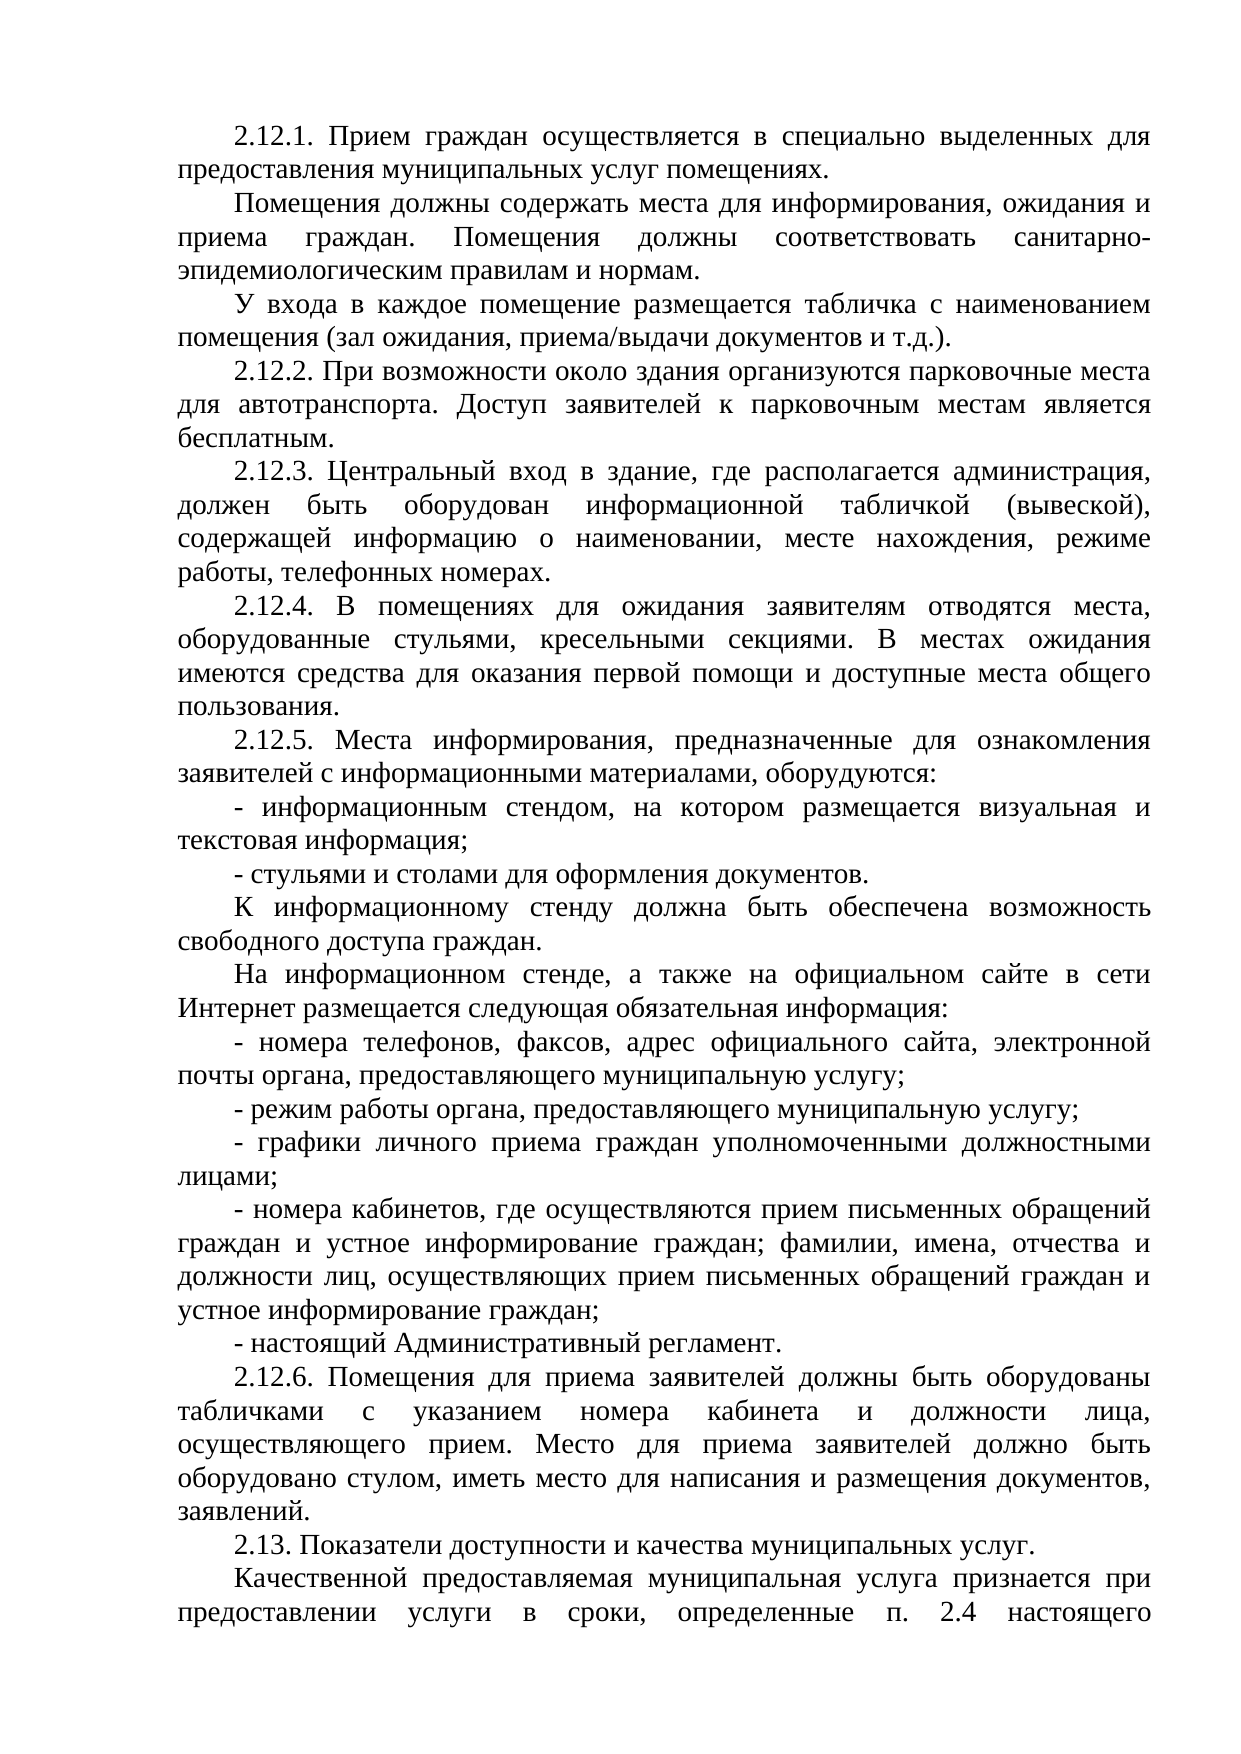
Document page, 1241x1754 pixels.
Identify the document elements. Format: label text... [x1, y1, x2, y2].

text 2.12.4. В помещениях для ожидания заявителям отводятся места, оборудованные стульями, кресельными секциями. В местах ожидания имеются средства для оказания первой помощи и доступные места общего пользования. [177, 588, 1152, 722]
text К информационному стенду должна быть обеспечена возможность свободного доступа граждан. [177, 889, 1152, 957]
text - информационным стендом, на котором размещается визуальная и текстовая информация; [177, 789, 1152, 856]
text - настоящий Административный регламент. [177, 1326, 1152, 1359]
text У входа в каждое помещение размещается табличка с наименованием помещения (зал ожидания, приема/выдачи документов и т.д.). [177, 286, 1152, 353]
text - номера телефонов, факсов, адрес официального сайта, электронной почты органа, предоставляющего муниципальную услугу; [177, 1024, 1152, 1091]
text 2.12.1. Прием граждан осуществляется в специально выделенных для предоставления муниципальных услуг помещениях. [177, 118, 1152, 185]
text - стульями и столами для оформления документов. [177, 856, 1152, 889]
text - номера кабинетов, где осуществляются прием письменных обращений граждан и устное информирование граждан; фамилии, имена, отчества и должности лиц, осуществляющих прием письменных обращений граждан и устное информирование граждан; [177, 1191, 1152, 1326]
text На информационном стенде, а также на официальном сайте в сети Интернет размещается следующая обязательная информация: [177, 957, 1152, 1024]
text Помещения должны содержать места для информирования, ожидания и приема граждан. Помещения должны соответствовать санитарно-эпидемиологическим правилам и нормам. [177, 185, 1152, 286]
text 2.12.6. Помещения для приема заявителей должны быть оборудованы табличками с указанием номера кабинета и должности лица, осуществляющего прием. Место для приема заявителей должно быть оборудовано стулом, иметь место для написания и размещения документов, заявлений. [177, 1359, 1152, 1527]
text - режим работы органа, предоставляющего муниципальную услугу; [177, 1091, 1152, 1124]
text 2.12.2. При возможности около здания организуются парковочные места для автотранспорта. Доступ заявителей к парковочным местам является бесплатным. [177, 353, 1152, 453]
text 2.12.5. Места информирования, предназначенные для ознакомления заявителей с информационными материалами, оборудуются: [177, 722, 1152, 789]
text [177, 1560, 1152, 1627]
text 2.13. Показатели доступности и качества муниципальных услуг. [177, 1527, 1152, 1560]
text - графики личного приема граждан уполномоченными должностными лицами; [177, 1124, 1152, 1191]
text 2.12.3. Центральный вход в здание, где располагается администрация, должен быть оборудован информационной табличкой (вывеской), содержащей информацию о наименовании, месте нахождения, режиме работы, телефонных номерах. [177, 453, 1152, 588]
